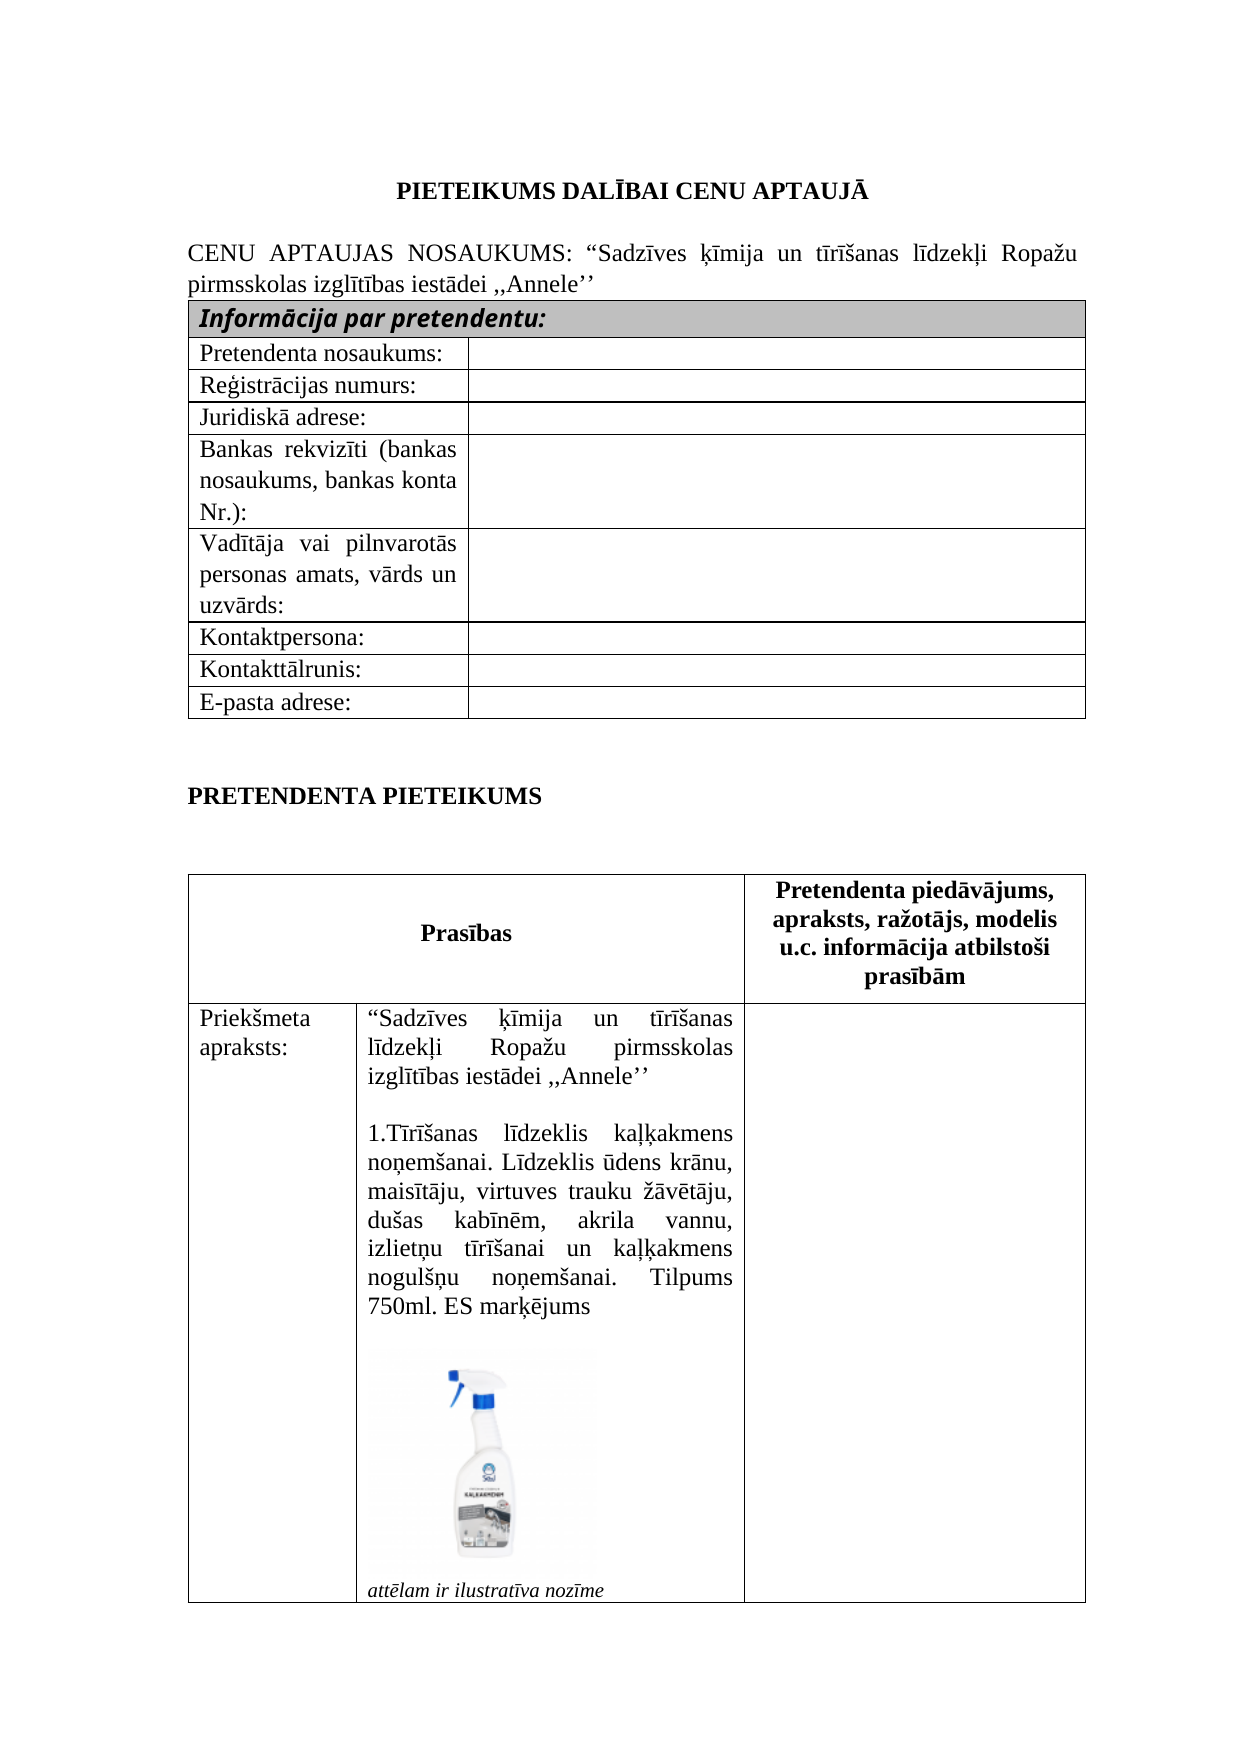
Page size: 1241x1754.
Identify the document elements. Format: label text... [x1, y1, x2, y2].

table_cell E-pasta adrese: [189, 687, 468, 718]
table_cell [469, 687, 1085, 718]
table_cell Juridiskā adrese: [189, 403, 468, 433]
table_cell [189, 1004, 356, 1602]
table_cell Bankas rekvizīti (bankas nosaukums, bankas konta Nr.): [189, 435, 468, 527]
table_cell Reģistrācijas numurs: [189, 370, 468, 401]
text PIETEIKUMS DALĪBAI CENU APTAUJĀ [187, 176, 1078, 205]
table_header Pretendenta piedāvājums, apraksts, ražotājs, modelis u.c. informācija atbilstoši prasībām [745, 875, 1085, 1002]
table_cell [469, 370, 1085, 401]
table_header Prasības [189, 875, 744, 1002]
table_header Informācija par pretendentu: [189, 301, 1085, 337]
table_cell [469, 338, 1085, 369]
table_cell [745, 1004, 1085, 1602]
table_cell Pretendenta nosaukums: [189, 338, 468, 369]
table_cell Kontakttālrunis: [189, 655, 468, 686]
table_cell [469, 529, 1085, 621]
table_cell [469, 435, 1085, 527]
text CENU APTAUJAS NOSAUKUMS: “Sadzīves ķīmija un tīrīšanas līdzekļi Ropažu pirmsskolas izglītības iestādei ,,Annele’’ [187, 238, 1078, 298]
table_cell [469, 655, 1085, 686]
table_cell [469, 403, 1085, 433]
text PRETENDENTA PIETEIKUMS [187, 781, 1078, 809]
table_cell Kontaktpersona: [189, 623, 468, 653]
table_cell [357, 1004, 744, 1602]
picture [367, 1348, 598, 1579]
table_cell [469, 623, 1085, 653]
table_cell Vadītāja vai pilnvarotās personas amats, vārds un uzvārds: [189, 529, 468, 621]
